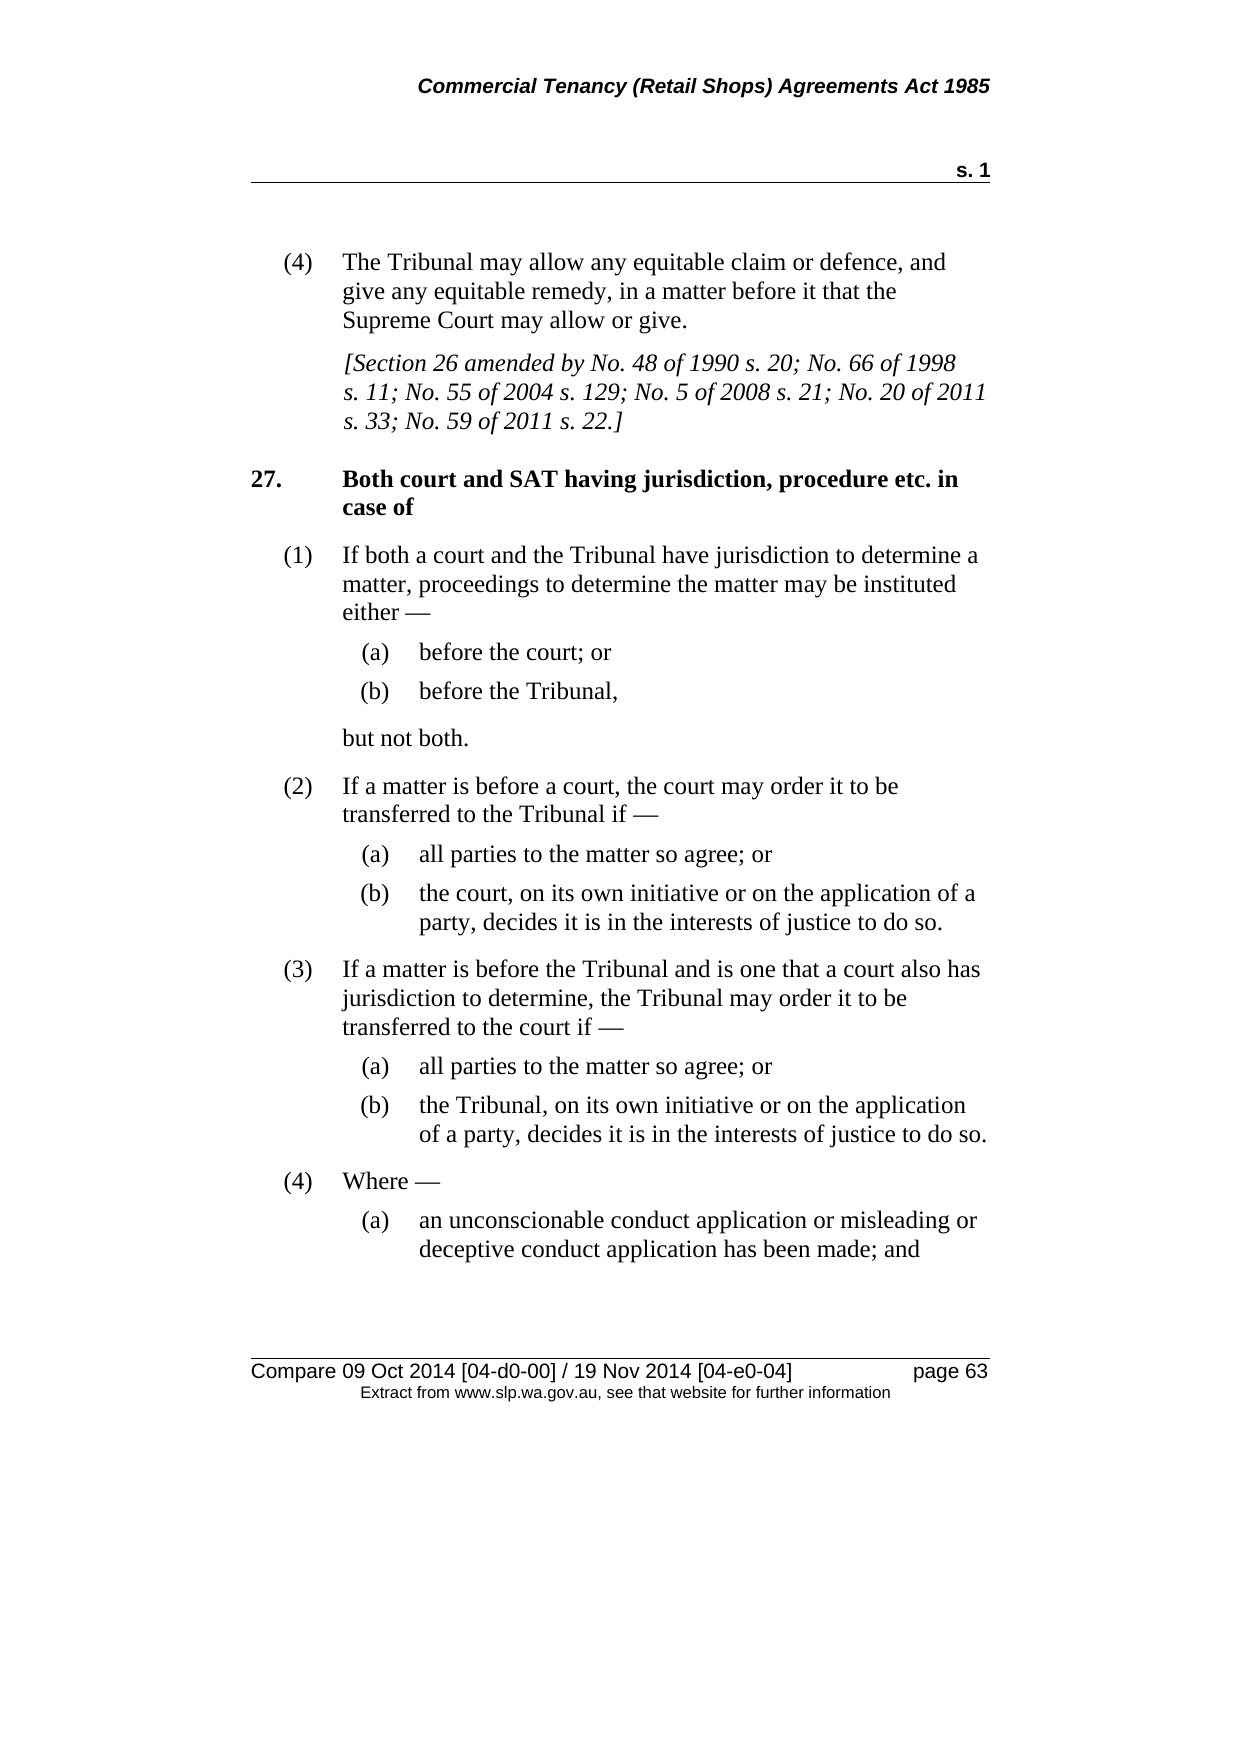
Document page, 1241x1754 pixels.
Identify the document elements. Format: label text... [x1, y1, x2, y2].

text (a) an unconscionable conduct application or misleading or deceptive conduct application has been made; and [251, 1205, 990, 1263]
subtitle 27. Both court and SAT having jurisdiction, procedure etc. in case of [251, 464, 990, 521]
text but not both. [251, 723, 990, 752]
text (b) the Tribunal, on its own initiative or on the application of a party, decides it is in the interests of justice to do so. [251, 1090, 990, 1147]
text (4) The Tribunal may allow any equitable claim or defence, and give any equitable remedy, in a matter before it that the Supreme Court may allow or give. [251, 247, 990, 334]
text (a) before the court; or [251, 637, 990, 665]
text (2) If a matter is before a court, the court may order it to be transferred to the Tribunal if — [251, 771, 990, 828]
text (b) the court, on its own initiative or on the application of a party, decides it is in the interests of justice to do so. [251, 878, 990, 935]
text (b) before the Tribunal, [251, 676, 990, 704]
text [Section 26 amended by No. 48 of 1990 s. 20; No. 66 of 1998 s. 11; No. 55 of 2004 s. 129; No. 5 of 2008 s. 21; No. 20 of 2011 s. 33; No. 59 of 2011 s. 22.] [251, 348, 990, 434]
text (3) If a matter is before the Tribunal and is one that a court also has jurisdiction to determine, the Tribunal may order it to be transferred to the court if — [251, 954, 990, 1040]
text (a) all parties to the matter so agree; or [251, 839, 990, 867]
text (a) all parties to the matter so agree; or [251, 1051, 990, 1079]
text (1) If both a court and the Tribunal have jurisdiction to determine a matter, proceedings to determine the matter may be instituted either — [251, 540, 990, 626]
text (4) Where — [251, 1166, 990, 1195]
